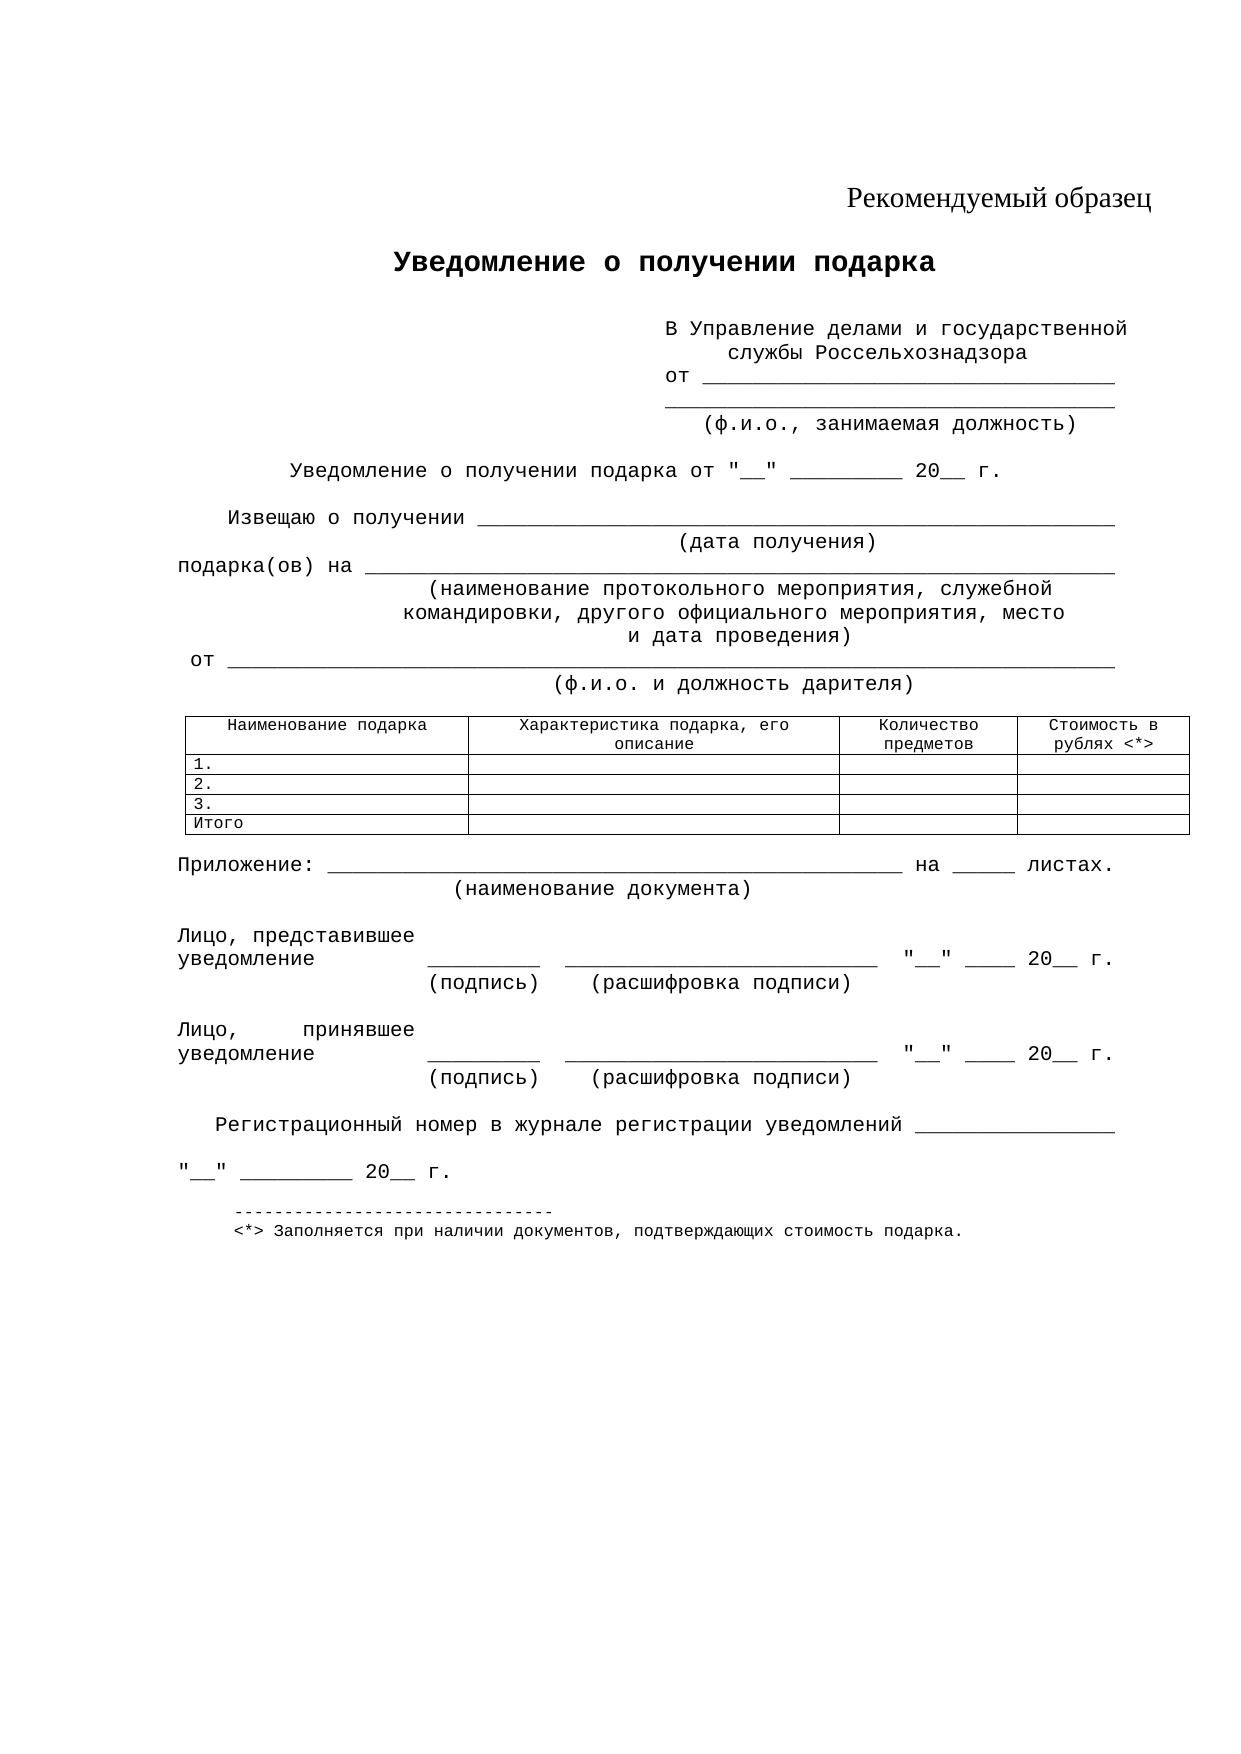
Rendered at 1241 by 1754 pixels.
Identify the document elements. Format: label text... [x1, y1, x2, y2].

table_cell [469, 795, 839, 814]
text командировки, другого официального мероприятия, место [177, 602, 1152, 626]
table_cell [840, 755, 1017, 774]
text Уведомление о получении подарка [177, 247, 1152, 280]
text Лицо, принявшее [177, 1019, 1152, 1043]
text (подпись) (расшифровка подписи) [177, 972, 1152, 996]
table_cell 1. [186, 755, 468, 774]
table_cell [840, 795, 1017, 814]
text ____________________________________ [177, 389, 1152, 413]
text (ф.и.о., занимаемая должность) [177, 413, 1152, 436]
text Приложение: ______________________________________________ на _____ листах. [177, 854, 1152, 877]
text подарка(ов) на ____________________________________________________________ [177, 554, 1152, 578]
text службы Россельхознадзора [177, 342, 1152, 365]
table_cell [1018, 755, 1189, 774]
table_cell [840, 775, 1017, 794]
text Рекомендуемый образец [177, 180, 1152, 213]
table_cell [469, 815, 839, 834]
text "__" _________ 20__ г. [177, 1161, 1152, 1185]
table_cell [469, 755, 839, 774]
table_cell [1018, 795, 1189, 814]
table_cell Итого [186, 815, 468, 834]
text (подпись) (расшифровка подписи) [177, 1067, 1152, 1090]
table_cell 2. [186, 775, 468, 794]
table_cell [469, 775, 839, 794]
text (дата получения) [177, 531, 1152, 554]
text от _________________________________ [177, 365, 1152, 389]
text от _______________________________________________________________________ [177, 649, 1152, 673]
text (ф.и.о. и должность дарителя) [177, 673, 1152, 696]
text Уведомление о получении подарка от "__" _________ 20__ г. [177, 460, 1152, 484]
table_cell [1018, 775, 1189, 794]
text Регистрационный номер в журнале регистрации уведомлений ________________ [177, 1114, 1152, 1138]
table_header Наименование подарка [186, 717, 468, 754]
text <*> Заполняется при наличии документов, подтверждающих стоимость подарка. [177, 1223, 1152, 1241]
text и дата проведения) [177, 626, 1152, 649]
text уведомление _________ _________________________ "__" ____ 20__ г. [177, 948, 1152, 972]
table_cell 3. [186, 795, 468, 814]
text уведомление _________ _________________________ "__" ____ 20__ г. [177, 1043, 1152, 1067]
text Извещаю о получении ___________________________________________________ [177, 507, 1152, 531]
table_cell [1018, 815, 1189, 834]
text -------------------------------- [177, 1204, 1152, 1223]
table_header Характеристика подарка, его описание [469, 717, 839, 754]
text (наименование протокольного мероприятия, служебной [177, 578, 1152, 602]
text В Управление делами и государственной [177, 318, 1152, 342]
table_cell [840, 815, 1017, 834]
text (наименование документа) [177, 877, 1152, 901]
text Лицо, представившее [177, 925, 1152, 948]
table_header Стоимость в рублях <*> [1018, 717, 1189, 754]
table_header Количество предметов [840, 717, 1017, 754]
